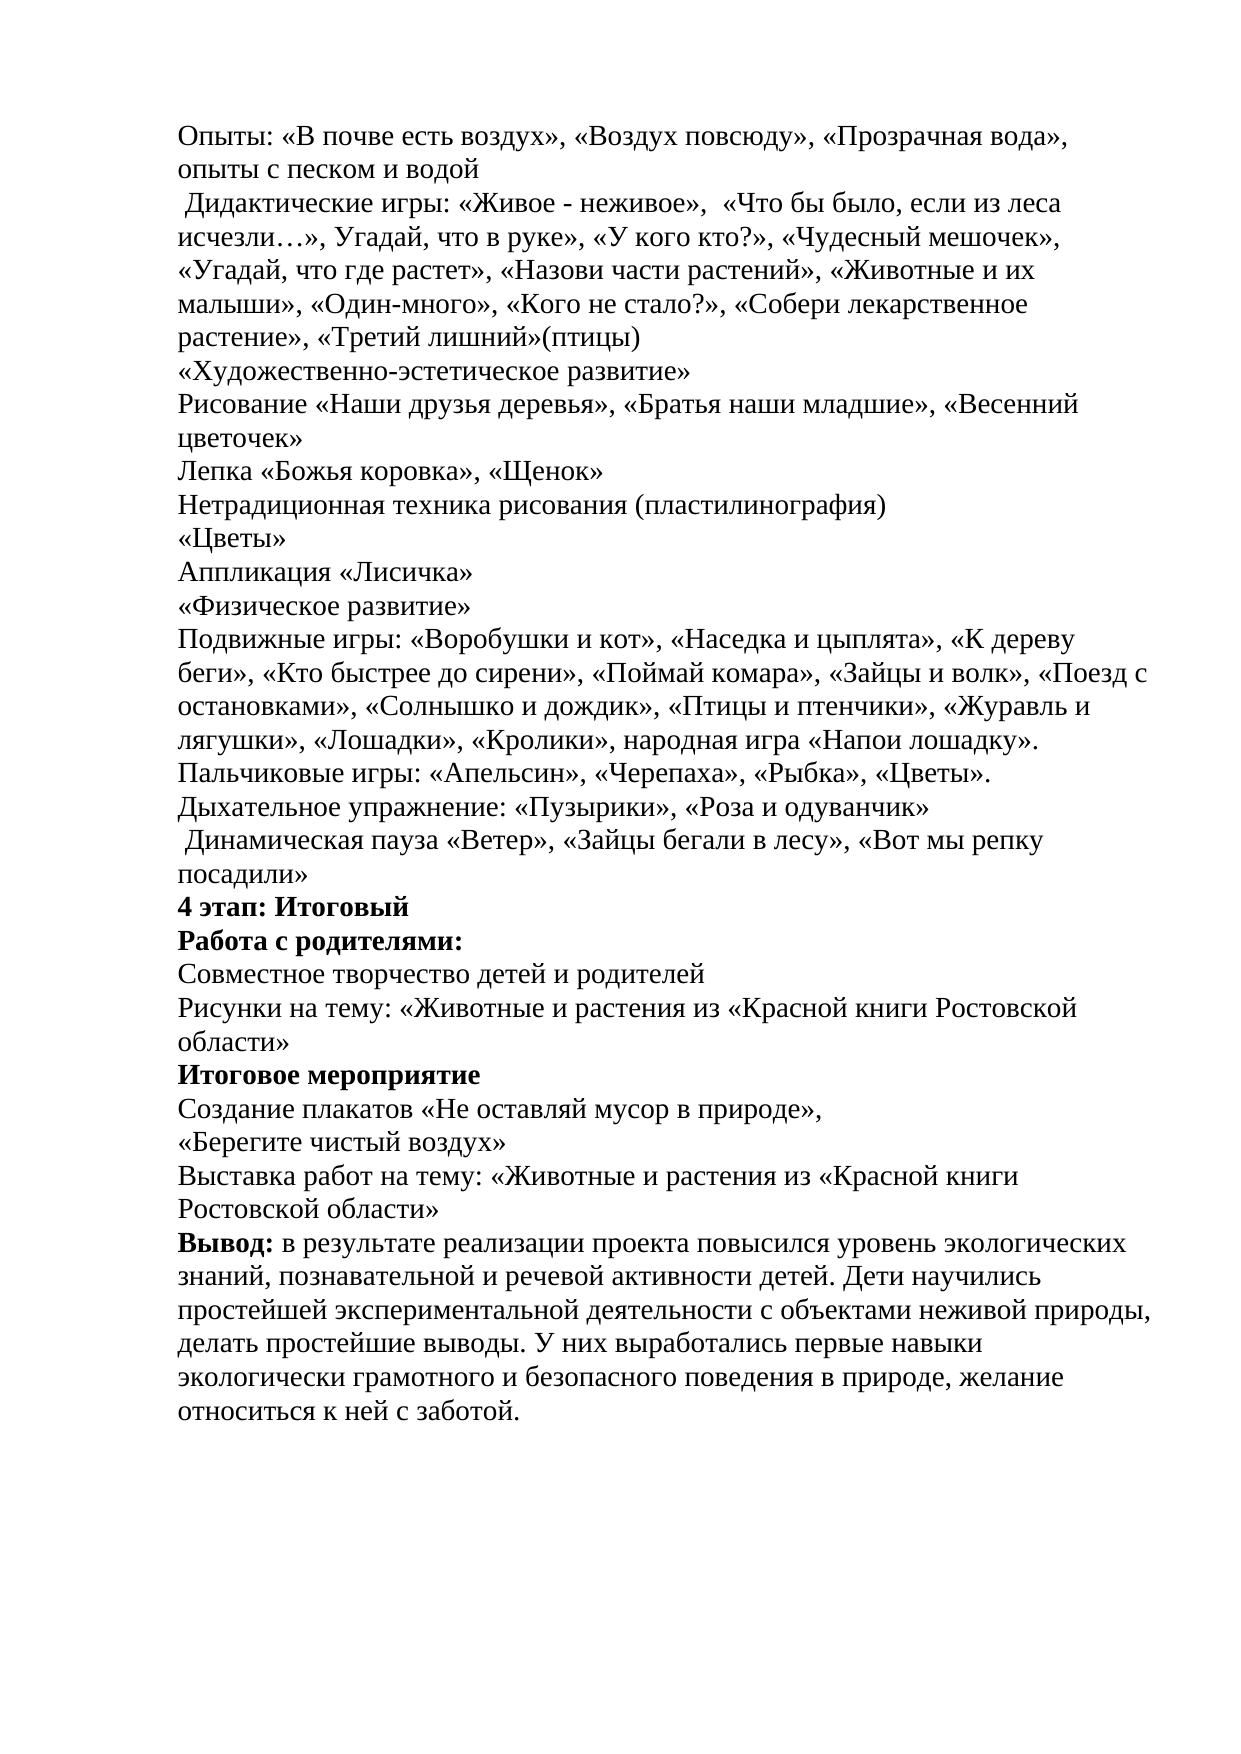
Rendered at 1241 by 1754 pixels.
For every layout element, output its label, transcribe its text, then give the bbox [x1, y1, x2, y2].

text Рисование «Наши друзья деревья», «Братья наши младшие», «Весенний цветочек» [177, 386, 1152, 453]
text Динамическая пауза «Ветер», «Зайцы бегали в лесу», «Вот мы репку посадили» [177, 822, 1152, 889]
text Совместное творчество детей и родителей [177, 957, 1152, 990]
text Подвижные игры: «Воробушки и кот», «Наседка и цыплята», «К дереву беги», «Кто быстрее до сирени», «Поймай комара», «Зайцы и волк», «Поезд с остановками», «Солнышко и дождик», «Птицы и птенчики», «Журавль и лягушки», «Лошадки», «Кролики», народная игра «Напои лошадку». [177, 621, 1152, 755]
text Опыты: «В почве есть воздух», «Воздух повсюду», «Прозрачная вода», опыты с песком и водой [177, 118, 1152, 185]
text Вывод: в результате реализации проекта повысился уровень экологических знаний, познавательной и речевой активности детей. Дети научились простейшей экспериментальной деятельности с объектами неживой природы, делать простейшие выводы. У них выработались первые навыки экологически грамотного и безопасного поведения в природе, желание относиться к ней с заботой. [177, 1225, 1152, 1426]
text Итоговое мероприятие [177, 1057, 1152, 1091]
text Дыхательное упражнение: «Пузырики», «Роза и одуванчик» [177, 789, 1152, 822]
text 4 этап: Итоговый [177, 889, 1152, 923]
text Рисунки на тему: «Животные и растения из «Красной книги Ростовской области» [177, 990, 1152, 1057]
text Пальчиковые игры: «Апельсин», «Черепаха», «Рыбка», «Цветы». [177, 755, 1152, 789]
text «Цветы» [177, 521, 1152, 554]
text Дидактические игры: «Живое - неживое», «Что бы было, если из леса исчезли…», Угадай, что в руке», «У кого кто?», «Чудесный мешочек», «Угадай, что где растет», «Назови части растений», «Животные и их малыши», «Один-много», «Кого не стало?», «Собери лекарственное растение», «Третий лишний»(птицы) [177, 185, 1152, 353]
text Работа с родителями: [177, 923, 1152, 957]
text Нетрадиционная техника рисования (пластилинография) [177, 487, 1152, 521]
text Лепка «Божья коровка», «Щенок» [177, 453, 1152, 487]
text Выставка работ на тему: «Животные и растения из «Красной книги Ростовской области» [177, 1158, 1152, 1225]
text «Берегите чистый воздух» [177, 1124, 1152, 1158]
text Аппликация «Лисичка» [177, 554, 1152, 588]
text «Физическое развитие» [177, 588, 1152, 621]
text Создание плакатов «Не оставляй мусор в природе», [177, 1091, 1152, 1124]
text «Художественно-эстетическое развитие» [177, 353, 1152, 386]
